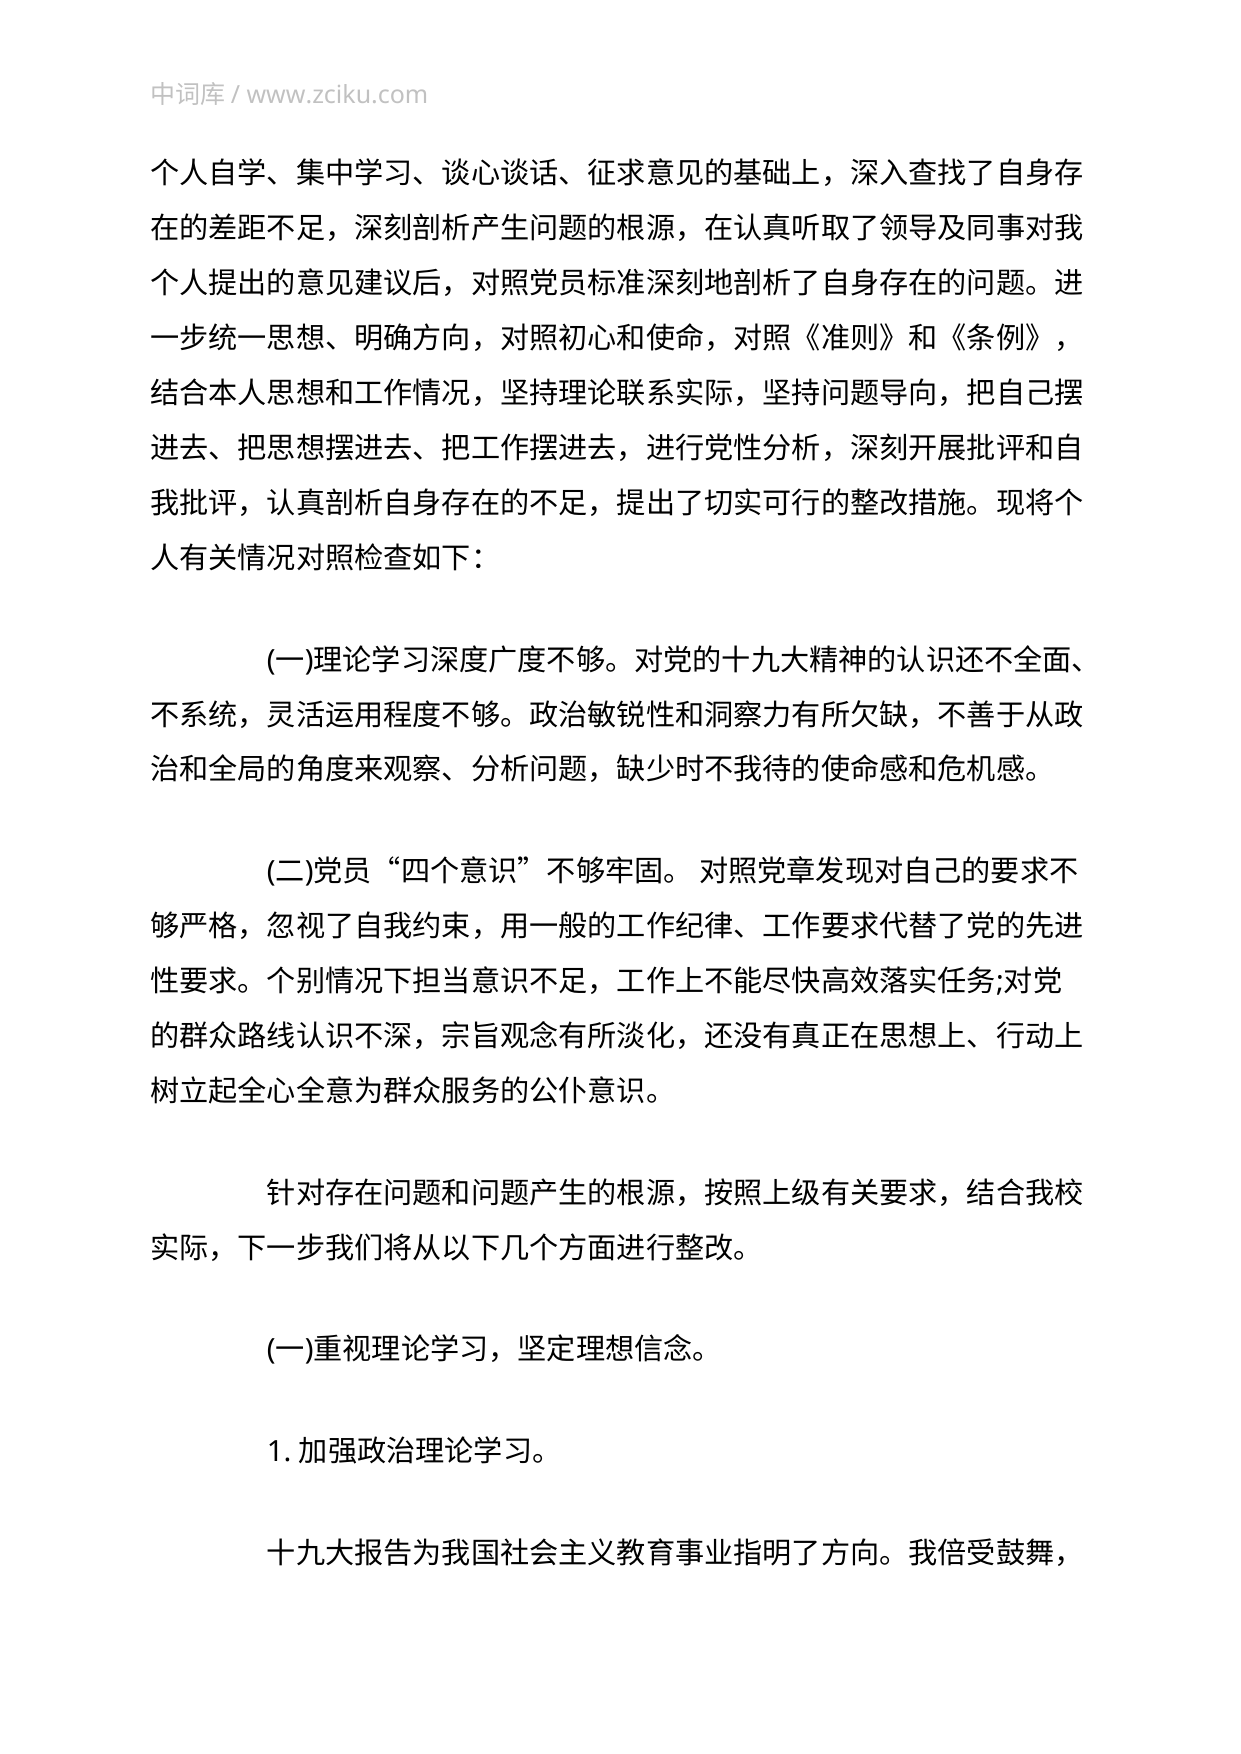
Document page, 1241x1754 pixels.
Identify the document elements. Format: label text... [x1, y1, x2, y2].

text (二)党员“四个意识”不够牢固。 对照党章发现对自己的要求不够严格，忽视了自我约束，用一般的工作纪律、工作要求代替了党的先进性要求。个别情况下担当意识不足，工作上不能尽快高效落实任务;对党的群众路线认识不深，宗旨观念有所淡化，还没有真正在思想上、行动上树立起全心全意为群众服务的公仆意识。 [150, 848, 1090, 1110]
text 1. 加强政治理论学习。 [150, 1428, 1090, 1470]
text (一)重视理论学习，坚定理想信念。 [150, 1326, 1090, 1368]
text 针对存在问题和问题产生的根源，按照上级有关要求，结合我校实际，下一步我们将从以下几个方面进行整改。 [150, 1169, 1090, 1266]
text (一)理论学习深度广度不够。对党的十九大精神的认识还不全面、不系统，灵活运用程度不够。政治敏锐性和洞察力有所欠缺，不善于从政治和全局的角度来观察、分析问题，缺少时不我待的使命感和危机感。 [150, 636, 1090, 788]
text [150, 150, 1090, 577]
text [150, 1530, 1090, 1572]
